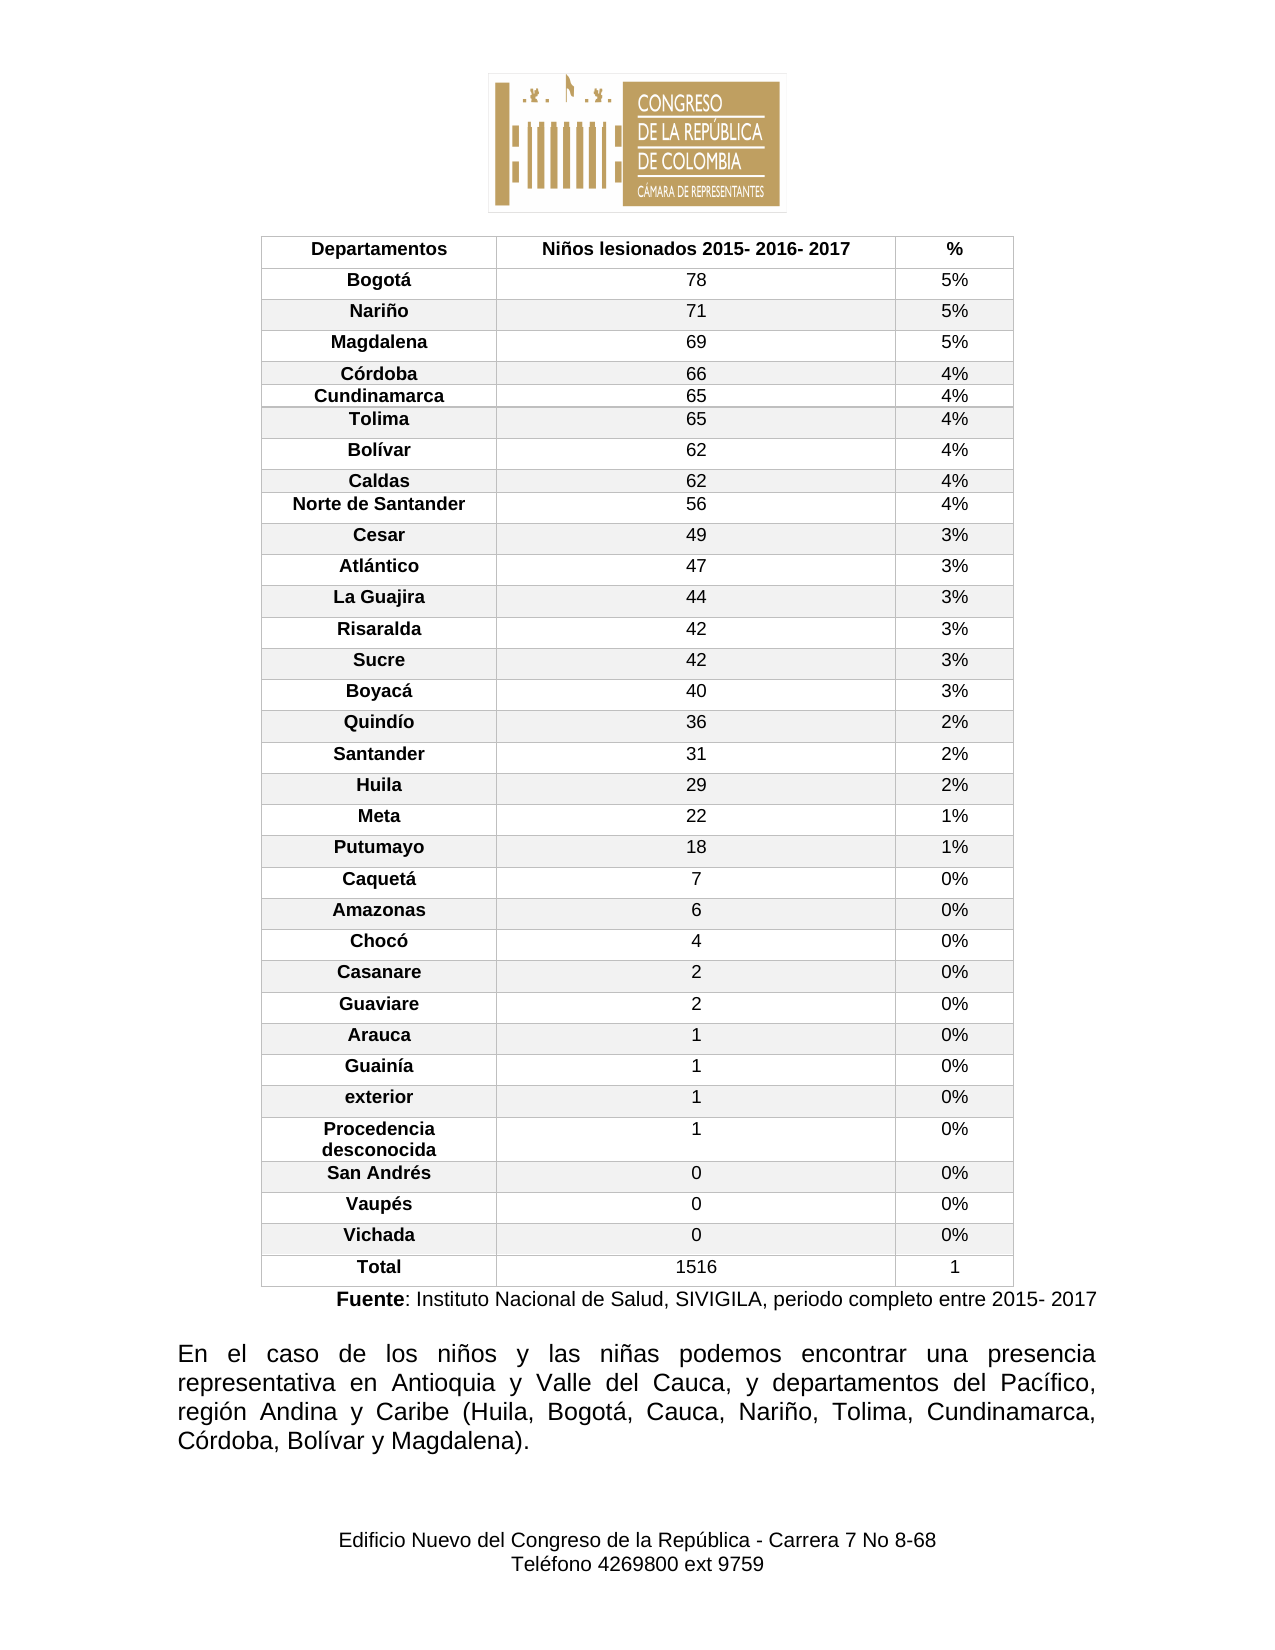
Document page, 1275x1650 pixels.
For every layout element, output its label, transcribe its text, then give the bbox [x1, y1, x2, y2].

table_cell 1% [896, 805, 1013, 835]
table_cell 2% [896, 711, 1013, 742]
picture [488, 73, 787, 213]
table_cell 0% [896, 868, 1013, 898]
table_cell 0% [896, 961, 1013, 992]
table_cell Caquetá [262, 868, 496, 898]
table_cell 0% [896, 1193, 1013, 1223]
table_cell Atlántico [262, 555, 496, 585]
table_cell Casanare [262, 961, 496, 992]
table_cell 0% [896, 1024, 1013, 1054]
table_cell 6 [497, 899, 895, 929]
table_cell Arauca [262, 1024, 496, 1054]
table_cell Procedencia desconocida [262, 1118, 496, 1161]
table_cell 1% [896, 836, 1013, 867]
table_cell 2% [896, 774, 1013, 804]
table_cell Caldas [262, 470, 496, 492]
table_cell 0 [497, 1224, 895, 1254]
table_cell Magdalena [262, 331, 496, 361]
table_cell 0% [896, 899, 1013, 929]
table_cell 0% [896, 1086, 1013, 1117]
table_cell Santander [262, 743, 496, 773]
table_cell 4% [896, 362, 1013, 384]
table_cell 5% [896, 331, 1013, 361]
table_cell 4% [896, 439, 1013, 469]
table_cell 40 [497, 680, 895, 710]
table_header Departamentos [262, 237, 496, 267]
table_cell 1 [497, 1055, 895, 1085]
table_cell 4% [896, 385, 1013, 406]
table_cell Guaviare [262, 993, 496, 1023]
table_cell 7 [497, 868, 895, 898]
table_cell 3% [896, 649, 1013, 679]
table_cell 0% [896, 930, 1013, 960]
table_cell 0% [896, 1224, 1013, 1254]
table_cell Nariño [262, 300, 496, 330]
table_cell 62 [497, 439, 895, 469]
table_cell 0 [497, 1162, 895, 1192]
table_header Niños lesionados 2015- 2016- 2017 [497, 237, 895, 267]
table_cell La Guajira [262, 586, 496, 617]
table_cell Vaupés [262, 1193, 496, 1223]
table_cell 0% [896, 993, 1013, 1023]
table_cell 3% [896, 618, 1013, 648]
table_cell 31 [497, 743, 895, 773]
table_cell 4 [497, 930, 895, 960]
table_cell 0% [896, 1118, 1013, 1161]
table_cell Bogotá [262, 269, 496, 299]
table_cell 1 [497, 1118, 895, 1161]
table_cell Cesar [262, 524, 496, 554]
table_cell 0% [896, 1055, 1013, 1085]
table_cell Boyacá [262, 680, 496, 710]
table_cell 3% [896, 555, 1013, 585]
table_cell 71 [497, 300, 895, 330]
table_cell 3% [896, 524, 1013, 554]
table_cell 5% [896, 269, 1013, 299]
table_cell Norte de Santander [262, 493, 496, 523]
table_cell exterior [262, 1086, 496, 1117]
table_cell 65 [497, 385, 895, 406]
table_cell 3% [896, 680, 1013, 710]
table_cell Chocó [262, 930, 496, 960]
table_cell Córdoba [262, 362, 496, 384]
table_cell 18 [497, 836, 895, 867]
table_cell 4% [896, 493, 1013, 523]
table_cell Meta [262, 805, 496, 835]
table_cell Sucre [262, 649, 496, 679]
text En el caso de los niños y las niñas podemos encontrar una presencia representativa en Antioquia y Valle del Cauca, y departamentos del Pacífico, región Andina y Caribe (Huila, Bogotá, Cauca, Nariño, Tolima, Cundinamarca, Córdoba, Bolívar y Magdalena). [177, 1339, 1098, 1454]
table_cell 1516 [497, 1256, 895, 1286]
table_cell 62 [497, 470, 895, 492]
table_cell Guainía [262, 1055, 496, 1085]
table_cell 1 [497, 1086, 895, 1117]
table_cell 22 [497, 805, 895, 835]
table_cell San Andrés [262, 1162, 496, 1192]
text Fuente: Instituto Nacional de Salud, SIVIGILA, periodo completo entre 2015- 2017 [177, 1287, 1098, 1311]
table_cell Putumayo [262, 836, 496, 867]
table_cell 36 [497, 711, 895, 742]
table_cell 0 [497, 1193, 895, 1223]
table_cell 2 [497, 993, 895, 1023]
table_cell Huila [262, 774, 496, 804]
table_header % [896, 237, 1013, 267]
table_cell 5% [896, 300, 1013, 330]
table_cell 0% [896, 1162, 1013, 1192]
table_cell Total [262, 1256, 496, 1286]
table_cell 44 [497, 586, 895, 617]
table_cell Bolívar [262, 439, 496, 469]
table_cell 42 [497, 618, 895, 648]
table_cell 29 [497, 774, 895, 804]
table_cell 56 [497, 493, 895, 523]
table_cell 2 [497, 961, 895, 992]
table_cell Cundinamarca [262, 385, 496, 406]
table_cell 42 [497, 649, 895, 679]
table_cell 49 [497, 524, 895, 554]
table_cell 69 [497, 331, 895, 361]
table_cell Risaralda [262, 618, 496, 648]
table_cell 66 [497, 362, 895, 384]
table_cell Tolima [262, 408, 496, 438]
table_cell 4% [896, 408, 1013, 438]
table_cell 1 [896, 1256, 1013, 1286]
table_cell 78 [497, 269, 895, 299]
table_cell Quindío [262, 711, 496, 742]
table_cell 1 [497, 1024, 895, 1054]
table_cell 65 [497, 408, 895, 438]
table_cell 47 [497, 555, 895, 585]
table_cell 3% [896, 586, 1013, 617]
table_cell Amazonas [262, 899, 496, 929]
table_cell 2% [896, 743, 1013, 773]
table_cell 4% [896, 470, 1013, 492]
table_cell Vichada [262, 1224, 496, 1254]
